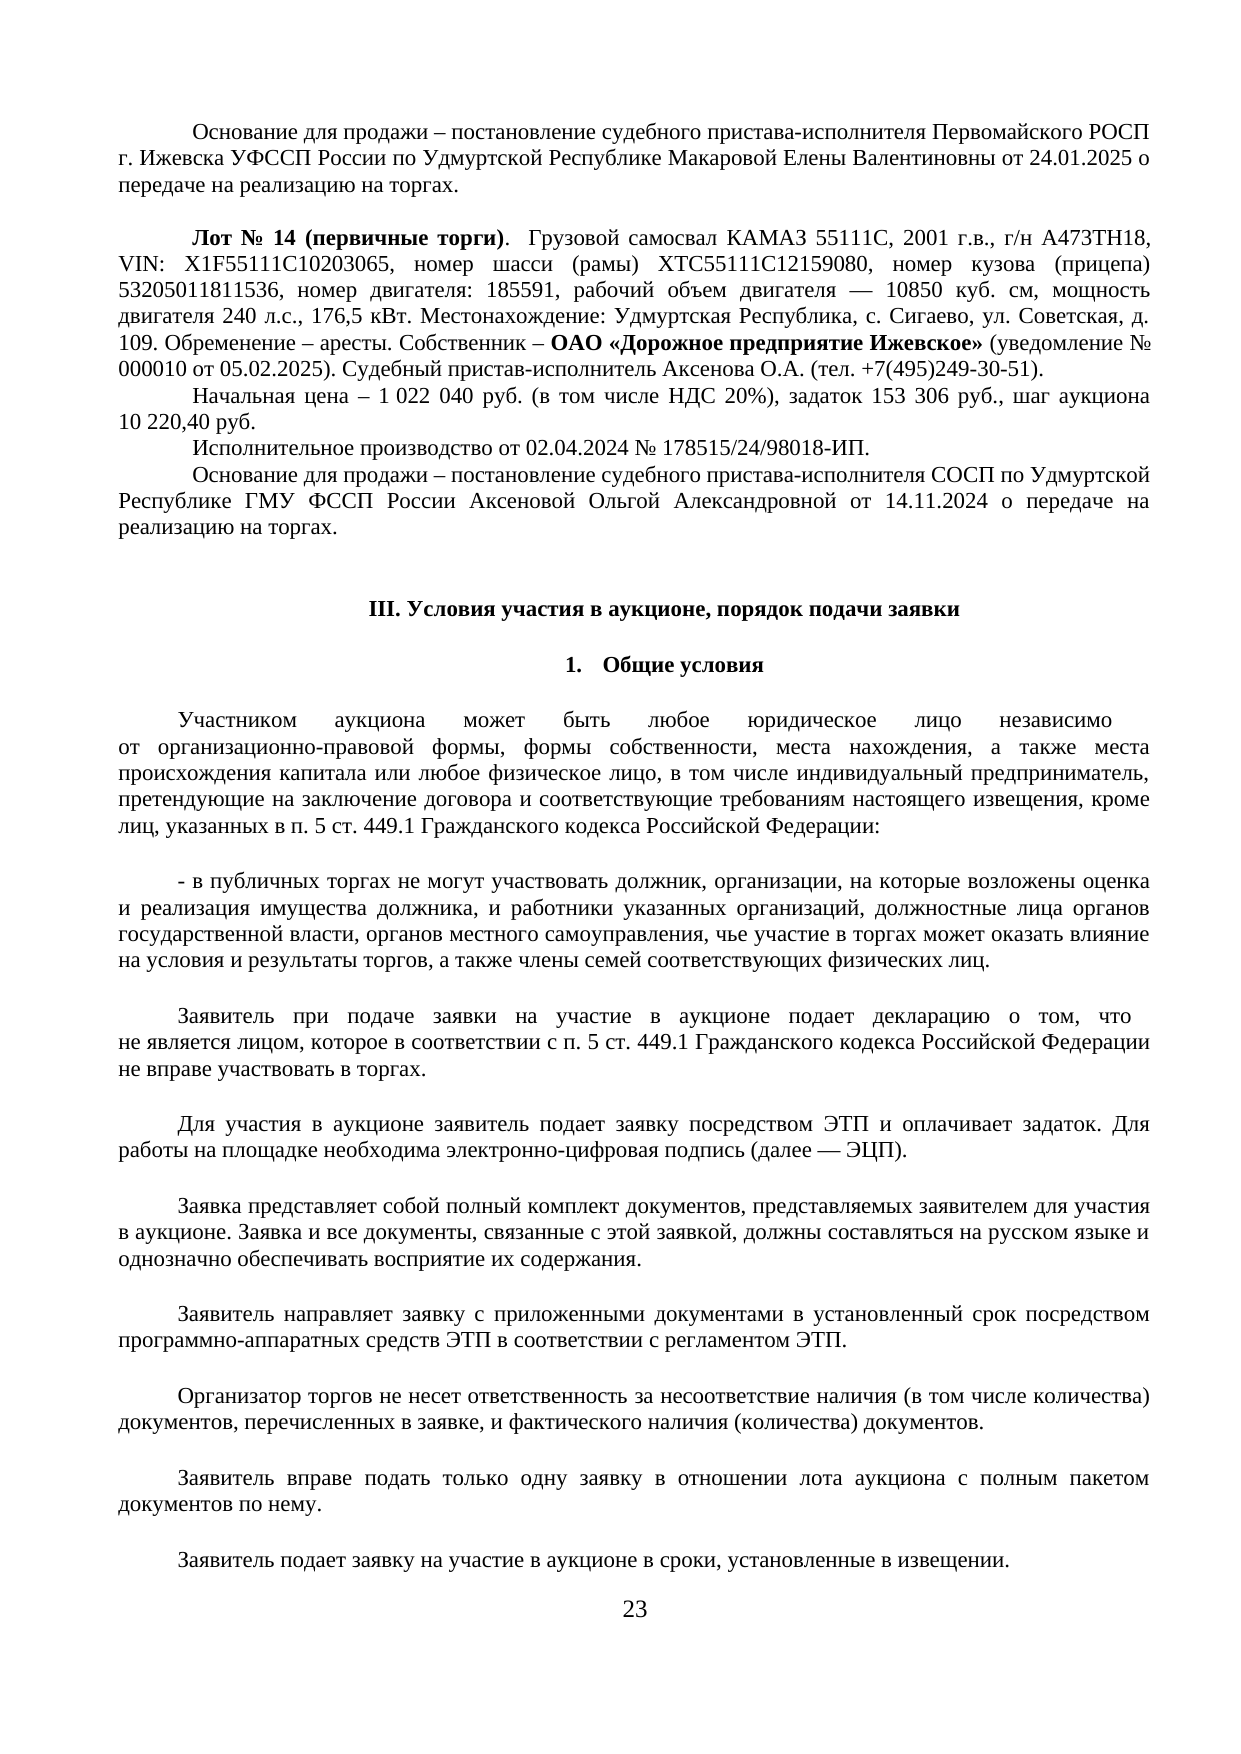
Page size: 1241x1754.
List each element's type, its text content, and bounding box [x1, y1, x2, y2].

text Исполнительное производство от 02.04.2024 № 178515/24/98018-ИП. [118, 434, 1152, 461]
text Участником аукциона может быть любое юридическое лицо независимо от организационно-правовой формы, формы собственности, места нахождения, а также места происхождения капитала или любое физическое лицо, в том числе индивидуальный предприниматель, претендующие на заключение договора и соответствующие требованиям настоящего извещения, кроме лиц, указанных в п. 5 ст. 449.1 Гражданского кодекса Российской Федерации: [118, 706, 1152, 838]
text Начальная цена – 1 022 040 руб. (в том числе НДС 20%), задаток 153 306 руб., шаг аукциона 10 220,40 руб. [118, 382, 1152, 434]
text Основание для продажи – постановление судебного пристава-исполнителя СОСП по Удмуртской Республике ГМУ ФССП России Аксеновой Ольгой Александровной от 14.11.2024 о передаче на реализацию на торгах. [118, 461, 1152, 540]
text III. Условия участия в аукционе, порядок подачи заявки [118, 595, 1152, 622]
text Организатор торгов не несет ответственность за несоответствие наличия (в том числе количества) документов, перечисленных в заявке, и фактического наличия (количества) документов. [118, 1382, 1152, 1435]
text Заявитель при подаче заявки на участие в аукционе подает декларацию о том, что не является лицом, которое в соответствии с п. 5 ст. 449.1 Гражданского кодекса Российской Федерации не вправе участвовать в торгах. [118, 1002, 1152, 1081]
text Лот № 14 (первичные торги). Грузовой самосвал КАМАЗ 55111С, 2001 г.в., г/н A473TH18, VIN: X1F55111C10203065, номер шасси (рамы) ХТС55111С12159080, номер кузова (прицепа) 53205011811536, номер двигателя: 185591, рабочий объем двигателя — 10850 куб. см, мощность двигателя 240 л.с., 176,5 кВт. Местонахождение: Удмуртская Республика, с. Сигаево, ул. Советская, д. 109. Обременение – аресты. Собственник – ОАО «Дорожное предприятие Ижевское» (уведомление № 000010 от 05.02.2025). Судебный пристав-исполнитель Аксенова О.А. (тел. +7(495)249-30-51). [118, 223, 1152, 382]
text Заявитель подает заявку на участие в аукционе в сроки, установленные в извещении. [118, 1546, 1152, 1572]
text Заявитель вправе подать только одну заявку в отношении лота аукциона с полным пакетом документов по нему. [118, 1464, 1152, 1517]
text Основание для продажи – постановление судебного пристава-исполнителя Первомайского РОСП г. Ижевска УФССП России по Удмуртской Республике Макаровой Елены Валентиновны от 24.01.2025 о передаче на реализацию на торгах. [118, 118, 1152, 197]
text Для участия в аукционе заявитель подает заявку посредством ЭТП и оплачивает задаток. Для работы на площадке необходима электронно-цифровая подпись (далее — ЭЦП). [118, 1110, 1152, 1163]
list Общие условия [177, 651, 1152, 677]
text Заявка представляет собой полный комплект документов, представляемых заявителем для участия в аукционе. Заявка и все документы, связанные с этой заявкой, должны составляться на русском языке и однозначно обеспечивать восприятие их содержания. [118, 1192, 1152, 1271]
text Заявитель направляет заявку с приложенными документами в установленный срок посредством программно-аппаратных средств ЭТП в соответствии с регламентом ЭТП. [118, 1300, 1152, 1353]
text - в публичных торгах не могут участвовать должник, организации, на которые возложены оценка и реализация имущества должника, и работники указанных организаций, должностные лица органов государственной власти, органов местного самоуправления, чье участие в торгах может оказать влияние на условия и результаты торгов, а также члены семей соответствующих физических лиц. [118, 867, 1152, 973]
